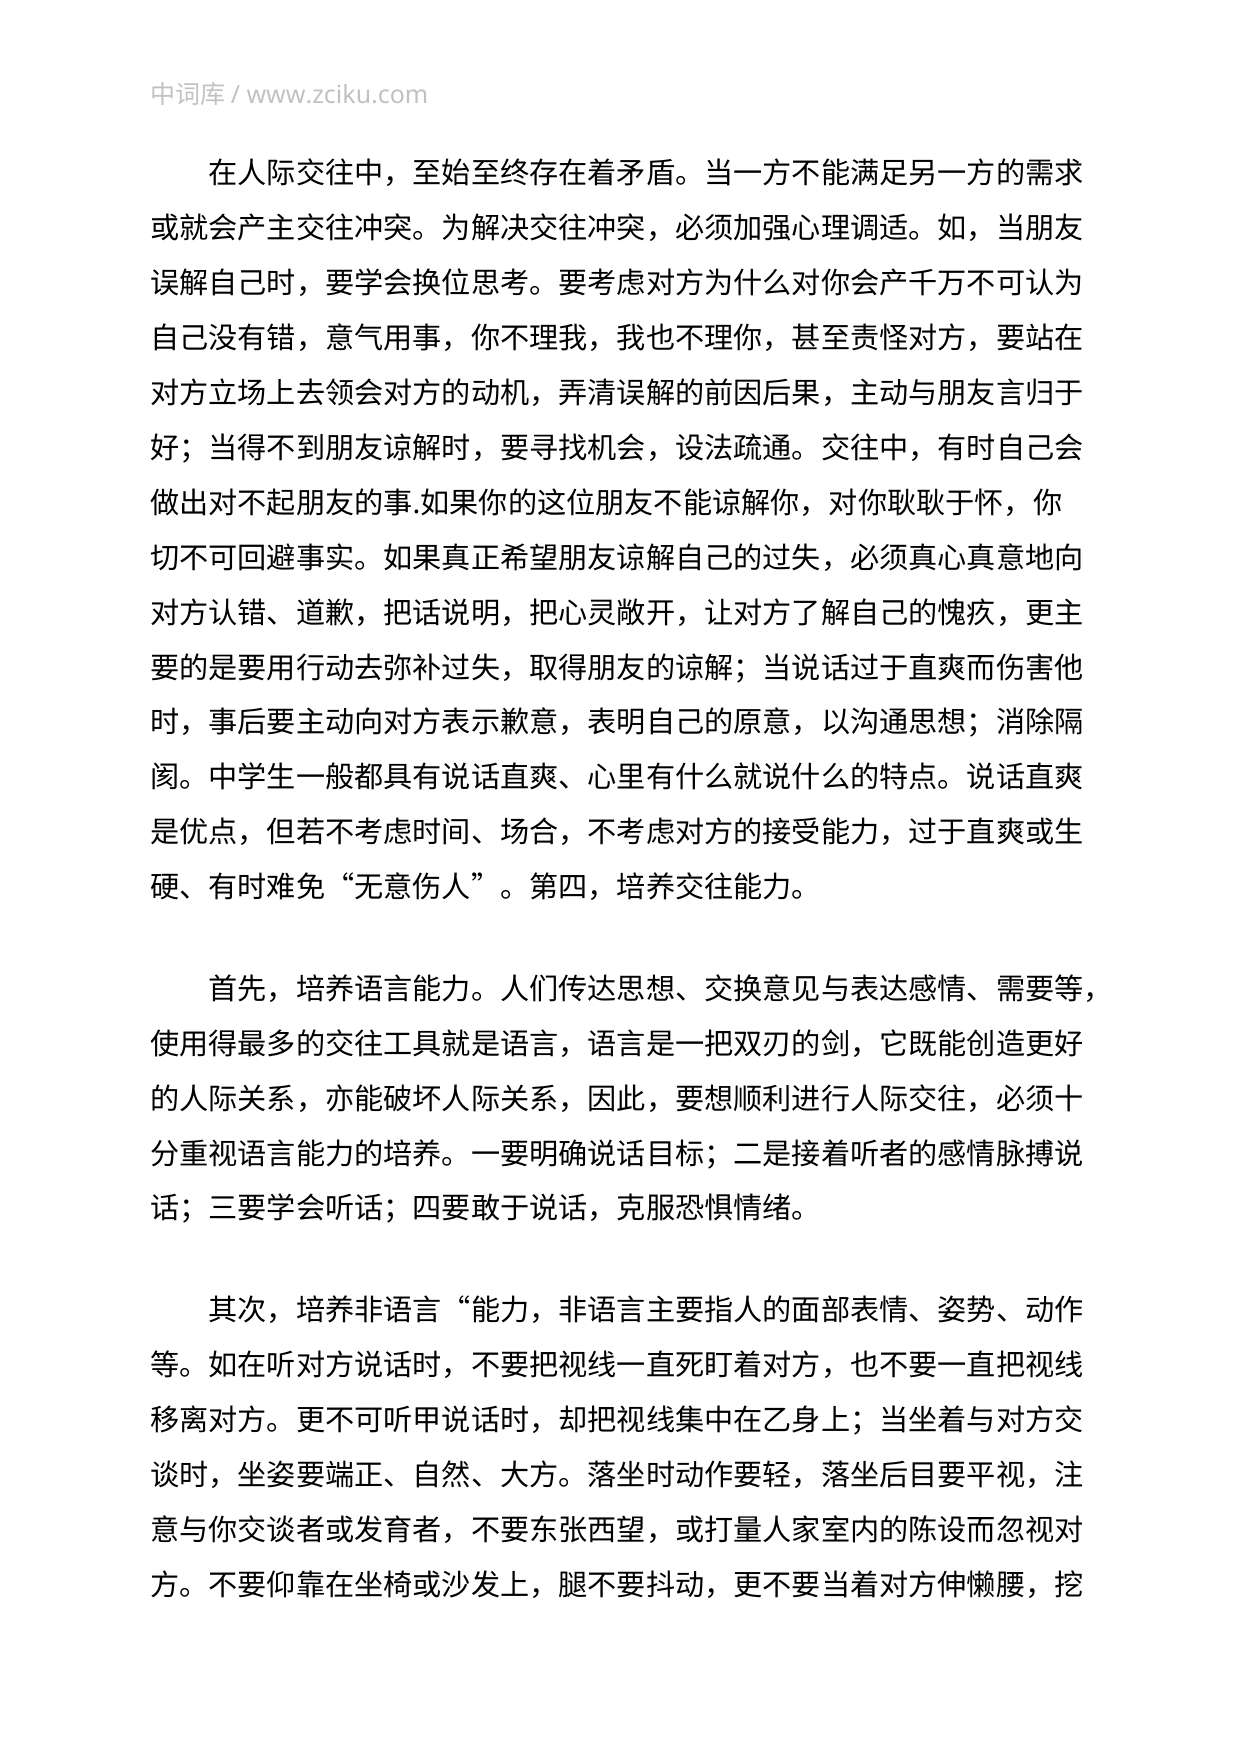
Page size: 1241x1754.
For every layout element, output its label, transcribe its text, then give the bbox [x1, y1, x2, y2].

text 首先，培养语言能力。人们传达思想、交换意见与表达感情、需要等，使用得最多的交往工具就是语言，语言是一把双刃的剑，它既能创造更好的人际关系，亦能破坏人际关系，因此，要想顺利进行人际交往，必须十分重视语言能力的培养。一要明确说话目标；二是接着听者的感情脉搏说话；三要学会听话；四要敢于说话，克服恐惧情绪。 [150, 966, 1090, 1227]
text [150, 1287, 1090, 1604]
text 在人际交往中，至始至终存在着矛盾。当一方不能满足另一方的需求或就会产主交往冲突。为解决交往冲突，必须加强心理调适。如，当朋友误解自己时，要学会换位思考。要考虑对方为什么对你会产千万不可认为自己没有错，意气用事，你不理我，我也不理你，甚至责怪对方，要站在对方立场上去领会对方的动机，弄清误解的前因后果，主动与朋友言归于好；当得不到朋友谅解时，要寻找机会，设法疏通。交往中，有时自己会做出对不起朋友的事.如果你的这位朋友不能谅解你，对你耿耿于怀，你切不可回避事实。如果真正希望朋友谅解自己的过失，必须真心真意地向对方认错、道歉，把话说明，把心灵敞开，让对方了解自己的愧疚，更主要的是要用行动去弥补过失，取得朋友的谅解；当说话过于直爽而伤害他时，事后要主动向对方表示歉意，表明自己的原意，以沟通思想；消除隔阂。中学生一般都具有说话直爽、心里有什么就说什么的特点。说话直爽是优点，但若不考虑时间、场合，不考虑对方的接受能力，过于直爽或生硬、有时难免“无意伤人”。第四，培养交往能力。 [150, 150, 1090, 906]
